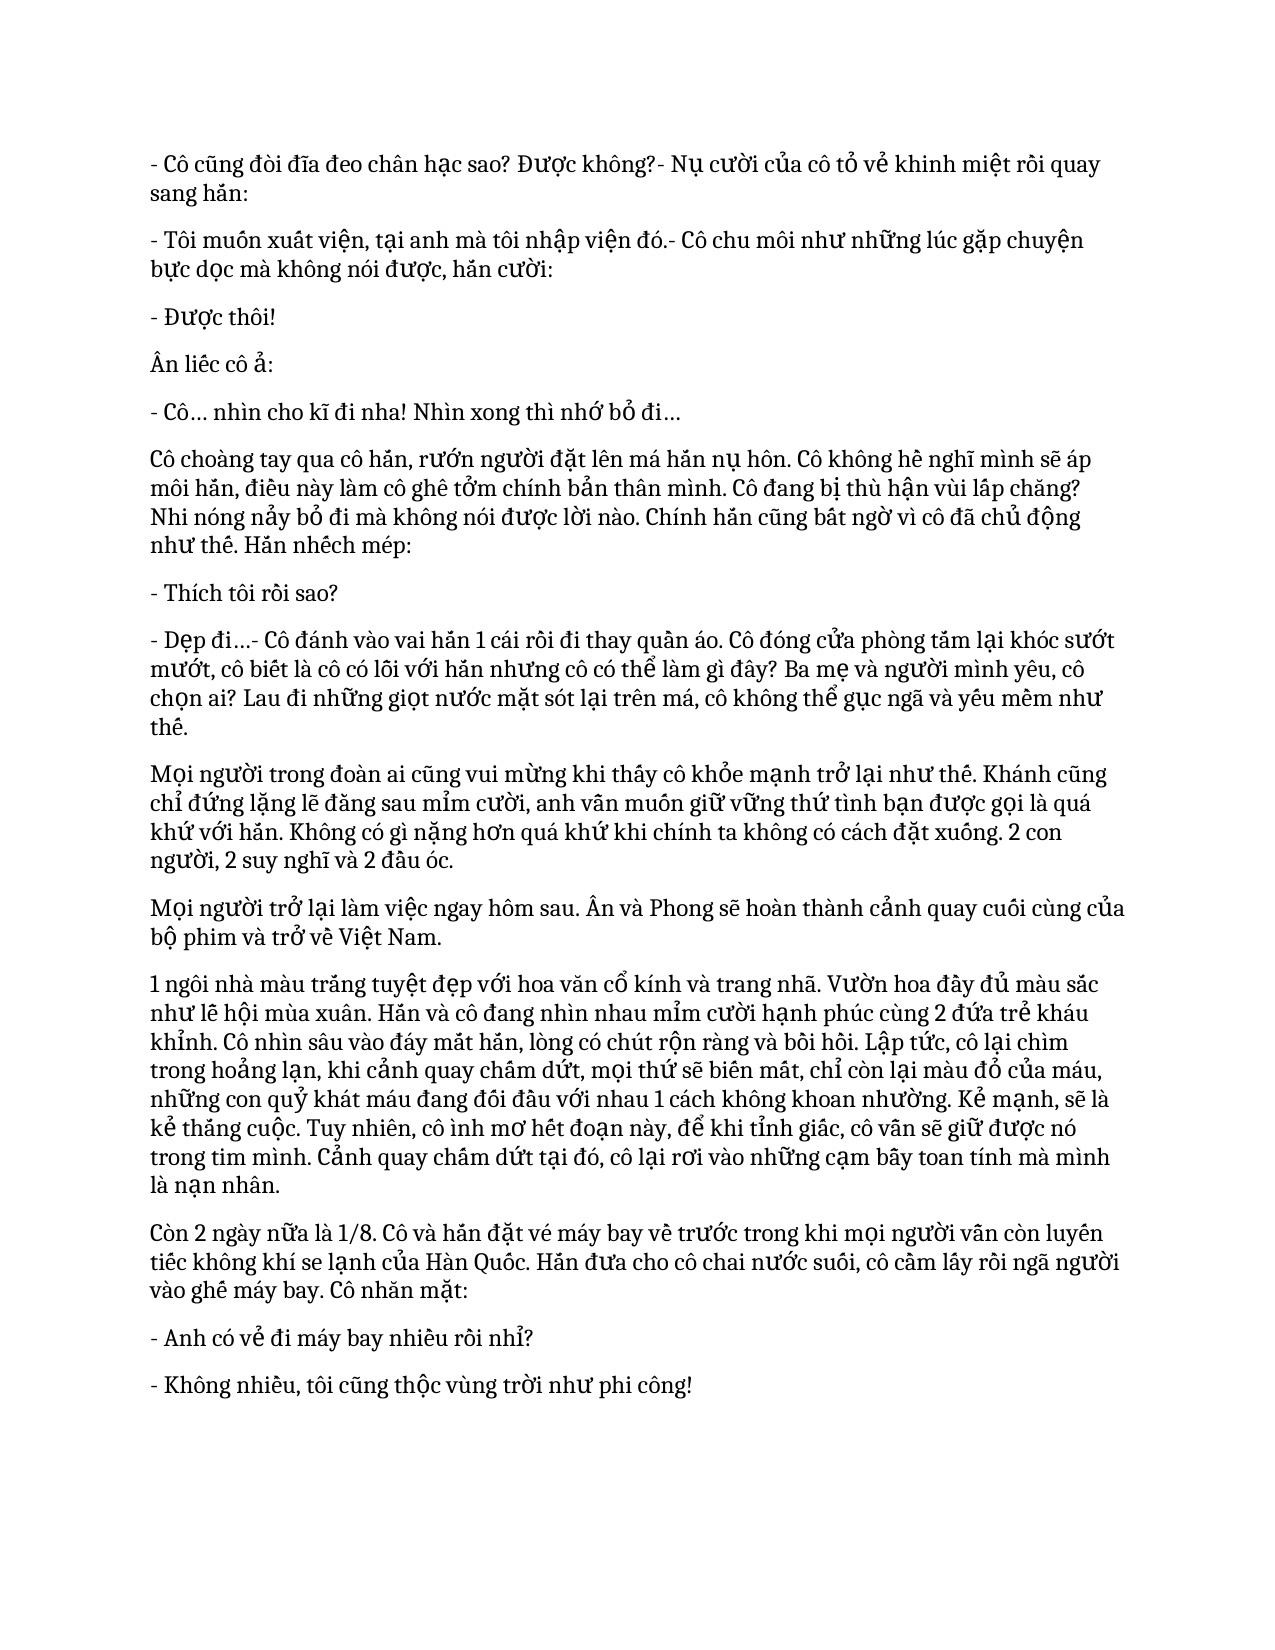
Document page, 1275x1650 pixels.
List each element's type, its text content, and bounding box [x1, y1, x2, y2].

text - Tôi muốn xuất viện, tại anh mà tôi nhập viện đó.- Cô chu môi như những lúc gặp chuyện bực dọc mà không nói được, hắn cười: [150, 226, 1125, 284]
text Còn 2 ngày nữa là 1/8. Cô và hắn đặt vé máy bay về trước trong khi mọi người vẫn còn luyến tiếc không khí se lạnh của Hàn Quốc. Hắn đưa cho cô chai nước suối, cô cầm lấy rồi ngã người vào ghế máy bay. Cô nhăn mặt: [150, 1219, 1125, 1305]
text - Cô cũng đòi đĩa đeo chân hạc sao? Được không?- Nụ cười của cô tỏ vẻ khinh miệt rồi quay sang hắn: [150, 150, 1125, 207]
text Ân liếc cô ả: [150, 350, 1125, 379]
text - Dẹp đi…- Cô đánh vào vai hắn 1 cái rồi đi thay quần áo. Cô đóng cửa phòng tắm lại khóc sướt mướt, cô biết là cô có lỗi với hắn nhưng cô có thể làm gì đây? Ba mẹ và người mình yêu, cô chọn ai? Lau đi những giọt nước mặt sót lại trên má, cô không thể gục ngã và yếu mềm như thế. [150, 626, 1125, 741]
text Mọi người trong đoàn ai cũng vui mừng khi thấy cô khỏe mạnh trở lại như thế. Khánh cũng chỉ đứng lặng lẽ đằng sau mỉm cười, anh vẫn muốn giữ vững thứ tình bạn được gọi là quá khứ với hắn. Không có gì nặng hơn quá khứ khi chính ta không có cách đặt xuống. 2 con người, 2 suy nghĩ và 2 đầu óc. [150, 760, 1125, 875]
text - Không nhiều, tôi cũng thộc vùng trời như phi công! [150, 1371, 1125, 1400]
text - Được thôi! [150, 302, 1125, 331]
text Mọi người trở lại làm việc ngay hôm sau. Ân và Phong sẽ hoàn thành cảnh quay cuối cùng của bộ phim và trở về Việt Nam. [150, 894, 1125, 951]
text - Thích tôi rồi sao? [150, 579, 1125, 607]
text Cô choàng tay qua cô hắn, rướn người đặt lên má hắn nụ hôn. Cô không hề nghĩ mình sẽ áp môi hắn, điều này làm cô ghê tởm chính bản thân mình. Cô đang bị thù hận vùi lấp chăng? Nhi nóng nảy bỏ đi mà không nói được lời nào. Chính hắn cũng bất ngờ vì cô đã chủ động như thế. Hắn nhếch mép: [150, 445, 1125, 560]
text - Cô… nhìn cho kĩ đi nha! Nhìn xong thì nhớ bỏ đi… [150, 397, 1125, 426]
text 1 ngôi nhà màu trắng tuyệt đẹp với hoa văn cổ kính và trang nhã. Vườn hoa đầy đủ màu sắc như lễ hội mùa xuân. Hắn và cô đang nhìn nhau mỉm cười hạnh phúc cùng 2 đứa trẻ kháu khỉnh. Cô nhìn sâu vào đáy mắt hắn, lòng có chút rộn ràng và bồi hồi. Lập tức, cô lại chìm trong hoảng lạn, khi cảnh quay chấm dứt, mọi thứ sẽ biến mất, chỉ còn lại màu đỏ của máu, những con quỷ khát máu đang đối đầu với nhau 1 cách không khoan nhường. Kẻ mạnh, sẽ là kẻ thắng cuộc. Tuy nhiên, cô ình mơ hết đoạn này, để khi tỉnh giấc, cô vẫn sẽ giữ được nó trong tim mình. Cảnh quay chấm dứt tại đó, cô lại rơi vào những cạm bẫy toan tính mà mình là nạn nhân. [150, 970, 1125, 1200]
text - Anh có vẻ đi máy bay nhiều rồi nhỉ? [150, 1324, 1125, 1352]
